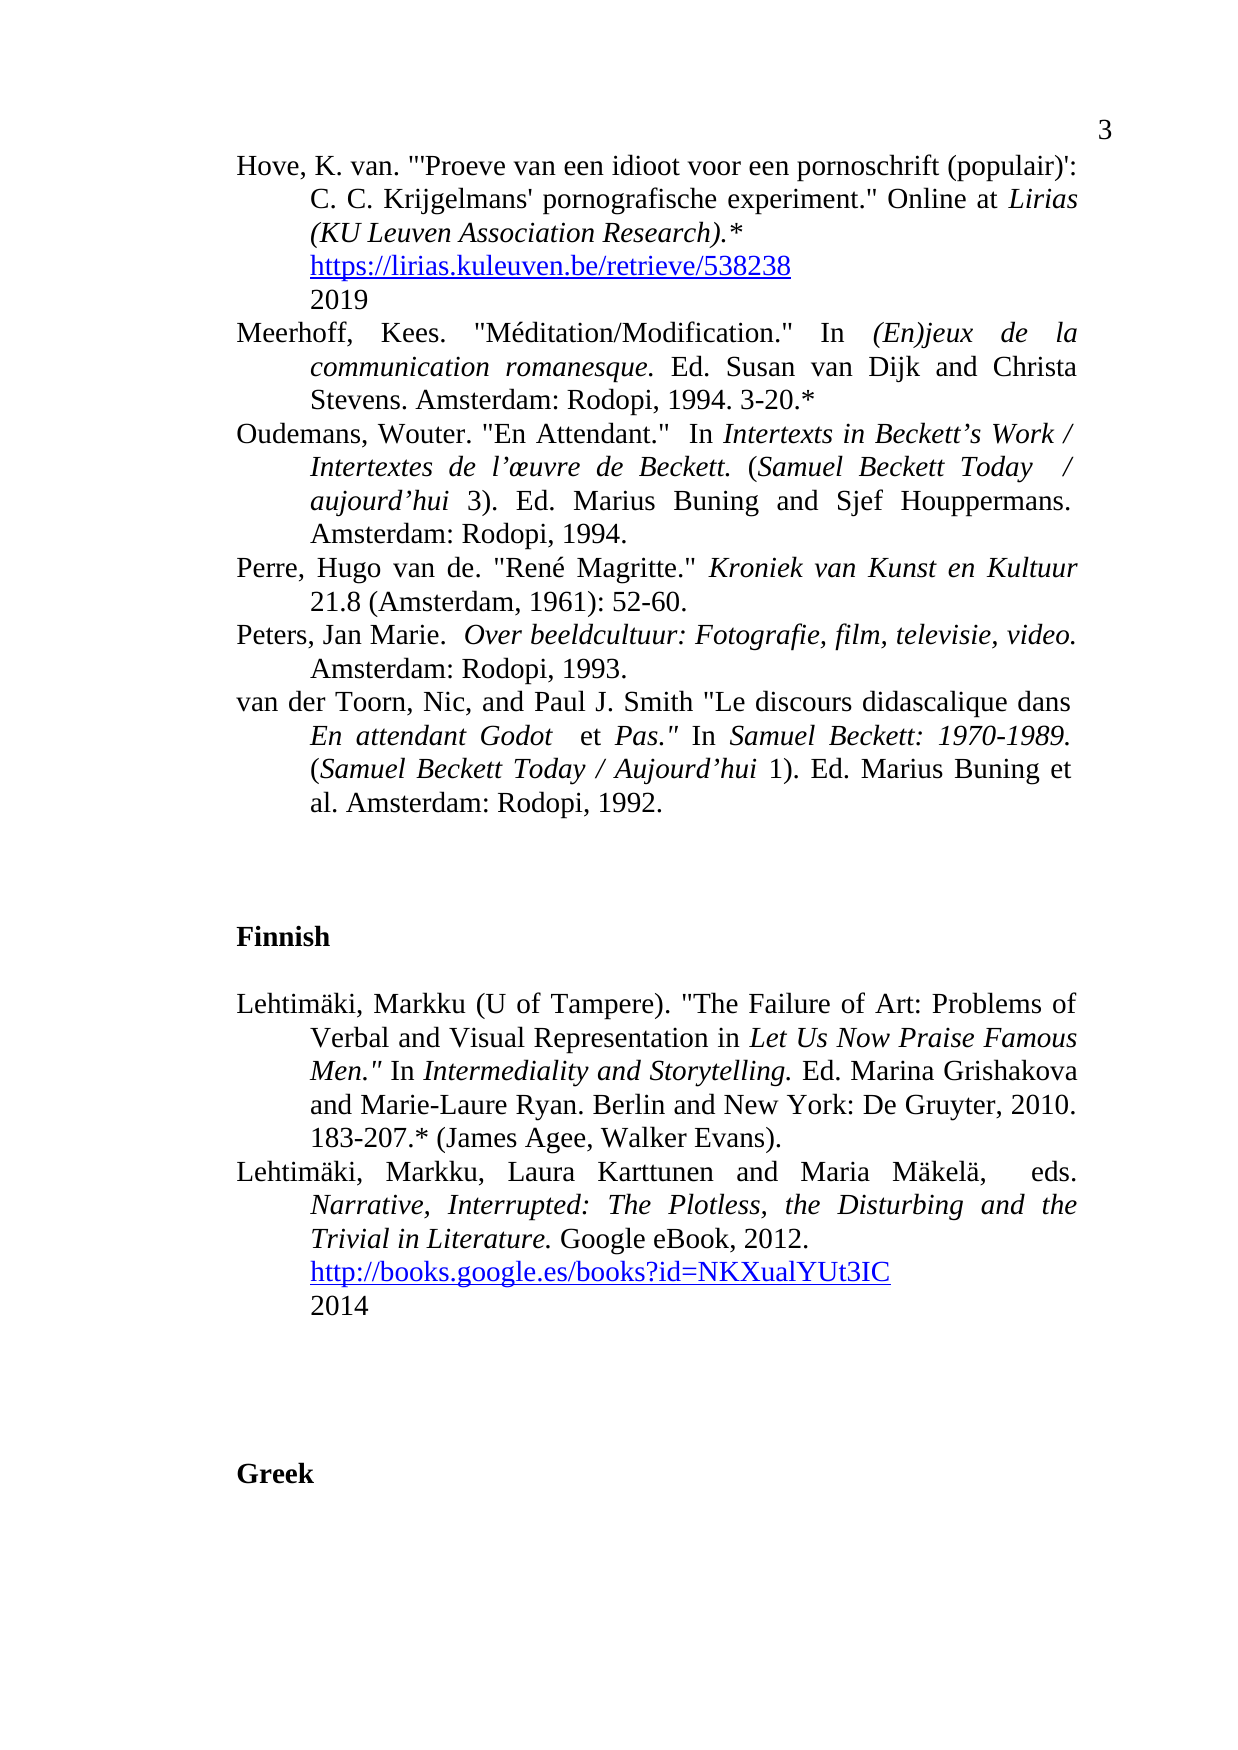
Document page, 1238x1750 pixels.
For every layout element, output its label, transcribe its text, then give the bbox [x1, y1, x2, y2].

text Lehtimäki, Markku, Laura Karttunen and Maria Mäkelä, eds. Narrative, Interrupted: The Plotless, the Disturbing and the Trivial in Literature. Google eBook, 2012. [236, 1154, 1078, 1254]
text Finnish [236, 919, 1072, 953]
text Perre, Hugo van de. "René Magritte." Kroniek van Kunst en Kultuur 21.8 (Amsterdam, 1961): 52-60. [236, 550, 1078, 617]
text 2014 [236, 1288, 1078, 1322]
text Greek [236, 1456, 1072, 1489]
text Hove, K. van. "'Proeve van een idioot voor een pornoschrift (populair)': C. C. Krijgelmans' pornografische experiment." Online at Lirias (KU Leuven Association Research).* [236, 148, 1078, 248]
text Oudemans, Wouter. "En Attendant." In Intertexts in Beckett’s Work / Intertextes de l’œuvre de Beckett. (Samuel Beckett Today / aujourd’hui 3). Ed. Marius Buning and Sjef Houppermans. Amsterdam: Rodopi, 1994. [236, 416, 1072, 550]
text Peters, Jan Marie. Over beeldcultuur: Fotografie, film, televisie, video. Amsterdam: Rodopi, 1993. [236, 617, 1078, 684]
text https://lirias.kuleuven.be/retrieve/538238 [236, 248, 1078, 282]
text Meerhoff, Kees. "Méditation/Modification." In (En)jeux de la communication romanesque. Ed. Susan van Dijk and Christa Stevens. Amsterdam: Rodopi, 1994. 3-20.* [236, 315, 1078, 416]
text Lehtimäki, Markku (U of Tampere). "The Failure of Art: Problems of Verbal and Visual Representation in Let Us Now Praise Famous Men." In Intermediality and Storytelling. Ed. Marina Grishakova and Marie-Laure Ryan. Berlin and New York: De Gruyter, 2010. 183-207.* (James Agee, Walker Evans). [236, 986, 1078, 1154]
text van der Toorn, Nic, and Paul J. Smith "Le discours didascalique dans En attendant Godot et Pas." In Samuel Beckett: 1970-1989. (Samuel Beckett Today / Aujourd’hui 1). Ed. Marius Buning et al. Amsterdam: Rodopi, 1992. [236, 684, 1072, 818]
text 2019 [236, 282, 1078, 315]
text http://books.google.es/books?id=NKXualYUt3IC [236, 1254, 1078, 1288]
